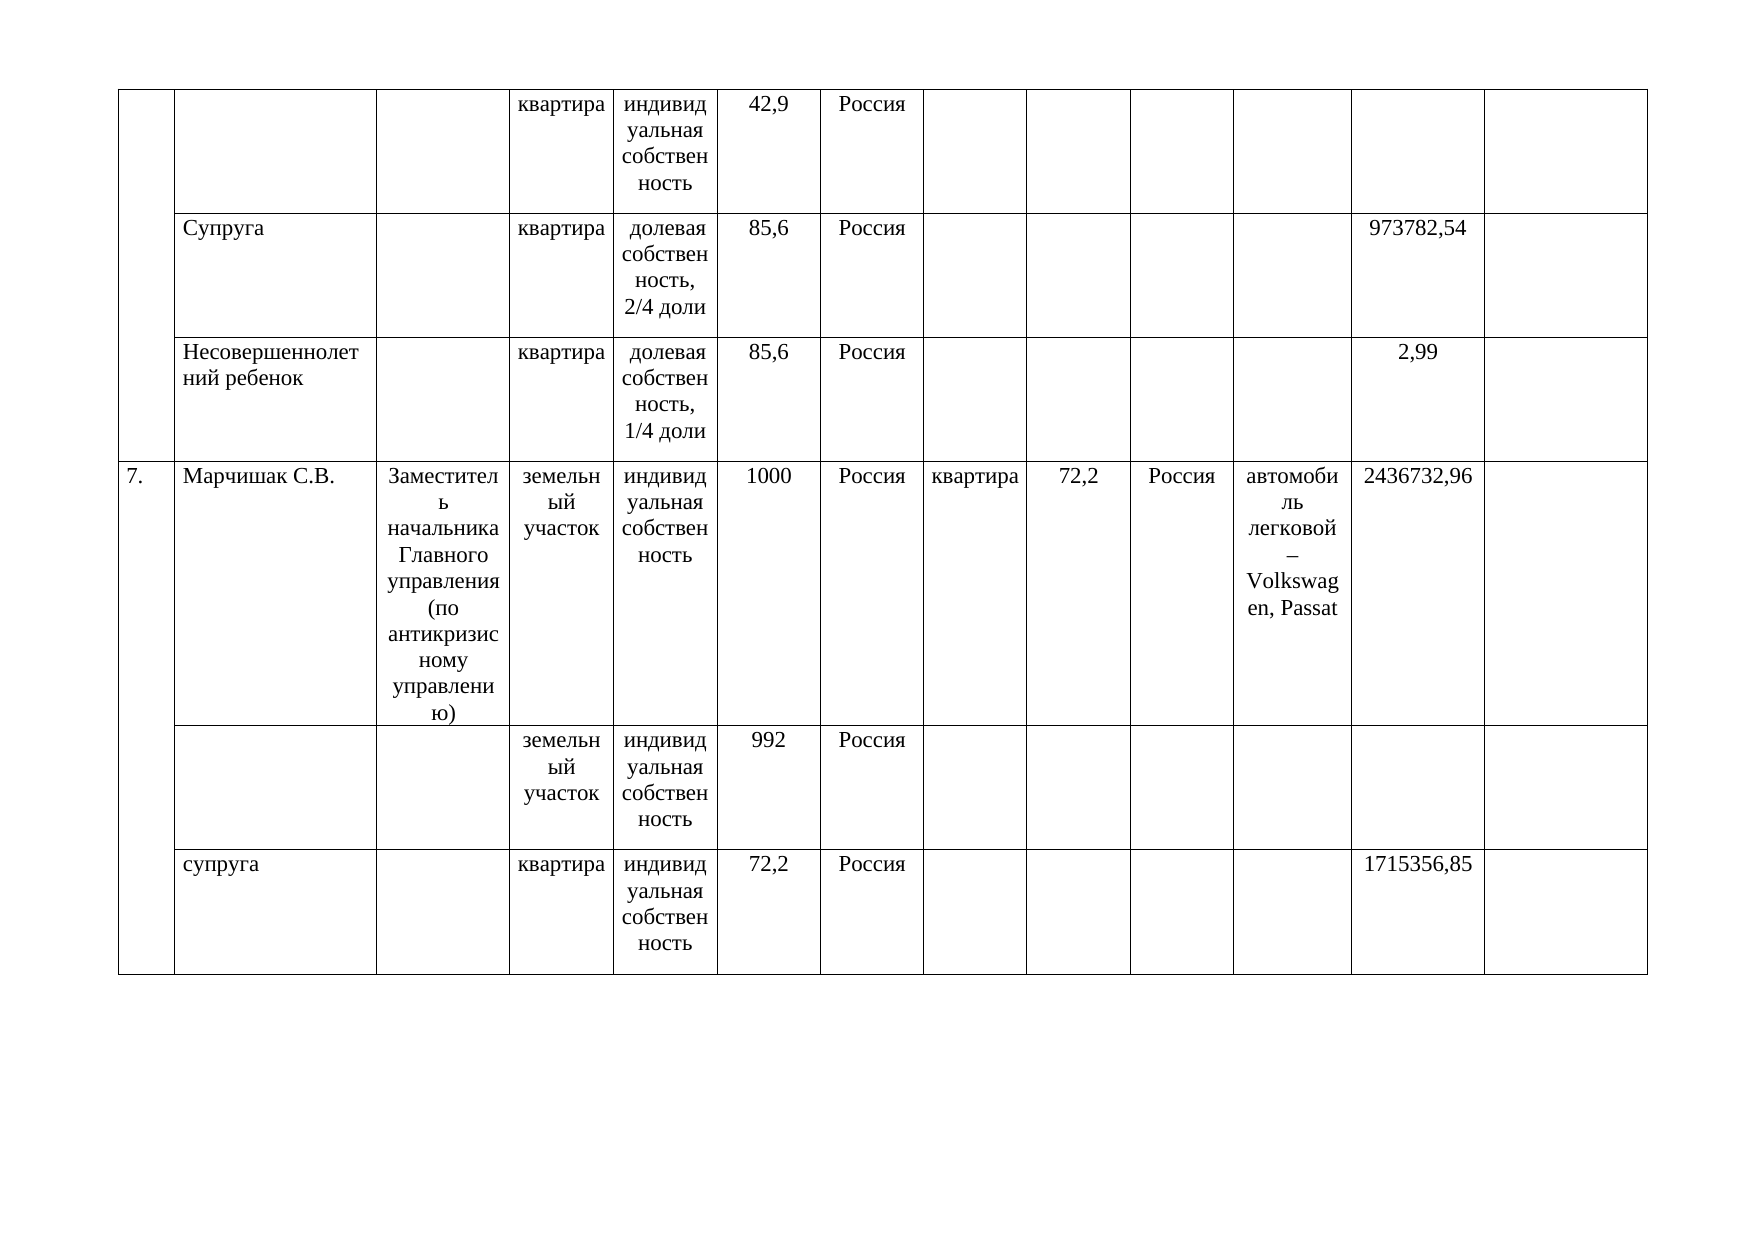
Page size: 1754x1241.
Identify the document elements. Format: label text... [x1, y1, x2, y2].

table_cell [377, 90, 509, 213]
table_cell Супруга [175, 214, 376, 337]
table_cell [1131, 850, 1233, 973]
table_cell 973782,54 [1352, 214, 1484, 337]
table_cell квартира [510, 90, 613, 213]
table_cell квартира [924, 462, 1026, 725]
table_cell Россия [821, 90, 923, 213]
table_cell [1027, 726, 1130, 849]
table_cell [119, 462, 174, 973]
table_cell 85,6 [718, 338, 820, 461]
table_cell [924, 90, 1026, 213]
table_cell долевая собственность, 2/4 доли [614, 214, 717, 337]
table_cell земельный участок [510, 726, 613, 849]
table_cell [1234, 338, 1351, 461]
table_cell [1131, 338, 1233, 461]
table_cell [1234, 850, 1351, 973]
table_cell 1715356,85 [1352, 850, 1484, 973]
table_cell Россия [821, 850, 923, 973]
table_cell долевая собственность, 1/4 доли [614, 338, 717, 461]
table_cell [377, 338, 509, 461]
table_cell [1485, 214, 1647, 337]
table_cell [1027, 850, 1130, 973]
table_cell 42,9 [718, 90, 820, 213]
table_cell Несовершеннолетний ребенок [175, 338, 376, 461]
table_cell [1131, 214, 1233, 337]
table_cell Марчишак С.В. [175, 462, 376, 725]
table_cell [1027, 338, 1130, 461]
table_cell Заместитель начальника Главного управления (по антикризисному управлению) [377, 462, 509, 725]
table_cell квартира [510, 850, 613, 973]
table_cell индивидуальная собственность [614, 850, 717, 973]
table_cell 72,2 [718, 850, 820, 973]
table_cell [924, 850, 1026, 973]
table_cell супруга [175, 850, 376, 973]
table_cell [1131, 90, 1233, 213]
table_cell 992 [718, 726, 820, 849]
table_cell Россия [821, 214, 923, 337]
table_cell Россия [1131, 462, 1233, 725]
table_cell [1485, 338, 1647, 461]
table_cell 72,2 [1027, 462, 1130, 725]
table_cell [1485, 726, 1647, 849]
table_cell [1352, 90, 1484, 213]
table_cell 2436732,96 [1352, 462, 1484, 725]
table_cell [1131, 726, 1233, 849]
table_cell [924, 726, 1026, 849]
table_cell индивидуальная собственность [614, 726, 717, 849]
table_cell Россия [821, 726, 923, 849]
table_cell 2,99 [1352, 338, 1484, 461]
table_cell 85,6 [718, 214, 820, 337]
table_cell [1234, 726, 1351, 849]
table_cell [1027, 90, 1130, 213]
table_cell [377, 726, 509, 849]
table_cell [924, 338, 1026, 461]
table_cell квартира [510, 214, 613, 337]
table_cell 1000 [718, 462, 820, 725]
table_cell автомобиль легковой – Volkswagen, Passat [1234, 462, 1351, 725]
table_cell [1485, 462, 1647, 725]
table_cell [1485, 90, 1647, 213]
table_cell квартира [510, 338, 613, 461]
table_cell [175, 726, 376, 849]
table_cell [377, 214, 509, 337]
table_cell индивидуальная собственность [614, 462, 717, 725]
table_cell [1027, 214, 1130, 337]
table_cell Россия [821, 462, 923, 725]
table_cell [1234, 90, 1351, 213]
table_cell Россия [821, 338, 923, 461]
table_cell [924, 214, 1026, 337]
table_cell [1352, 726, 1484, 849]
table_cell [1234, 214, 1351, 337]
table_cell земельный участок [510, 462, 613, 725]
table_cell [1485, 850, 1647, 973]
table_cell [377, 850, 509, 973]
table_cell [614, 90, 717, 213]
